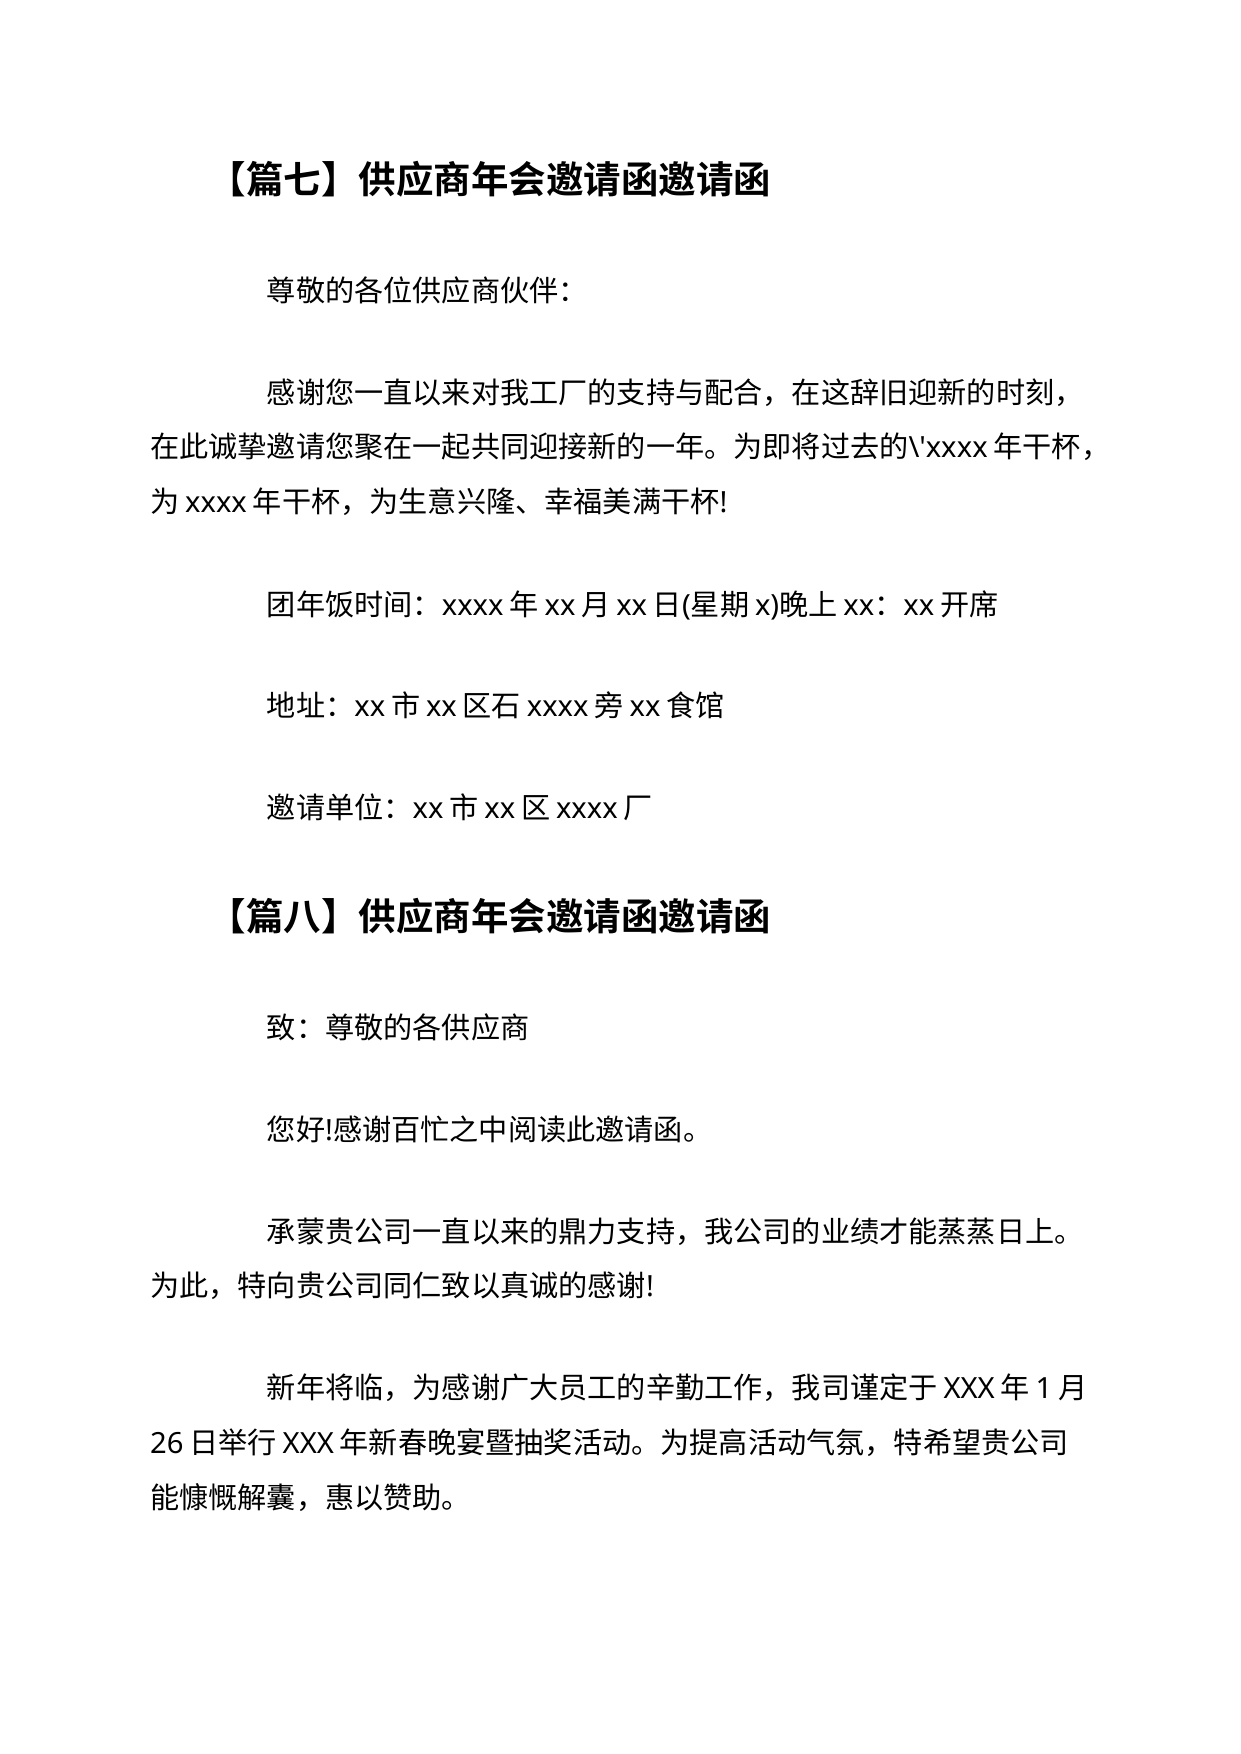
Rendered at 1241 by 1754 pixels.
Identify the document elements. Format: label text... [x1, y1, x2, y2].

text 【篇八】供应商年会邀请函邀请函 [150, 887, 1090, 941]
text 邀请单位：xx市xx区xxxx厂 [150, 785, 1090, 827]
text 团年饭时间：xxxx年xx月xx日(星期x)晚上xx：xx开席 [150, 581, 1090, 623]
text 感谢您一直以来对我工厂的支持与配合，在这辞旧迎新的时刻，在此诚挚邀请您聚在一起共同迎接新的一年。为即将过去的\'xxxx年干杯，为xxxx年干杯，为生意兴隆、幸福美满干杯! [150, 369, 1090, 521]
text 地址：xx市xx区石xxxx旁xx食馆 [150, 683, 1090, 725]
text 新年将临，为感谢广大员工的辛勤工作，我司谨定于XXX年1月26日举行XXX年新春晚宴暨抽奖活动。为提高活动气氛，特希望贵公司能慷慨解囊，惠以赞助。 [150, 1365, 1090, 1517]
text 【篇七】供应商年会邀请函邀请函 [150, 150, 1090, 204]
text 尊敬的各位供应商伙伴： [150, 267, 1090, 310]
text 您好!感谢百忙之中阅读此邀请函。 [150, 1106, 1090, 1148]
text 承蒙贵公司一直以来的鼎力支持，我公司的业绩才能蒸蒸日上。为此，特向贵公司同仁致以真诚的感谢! [150, 1208, 1090, 1305]
text 致：尊敬的各供应商 [150, 1004, 1090, 1047]
